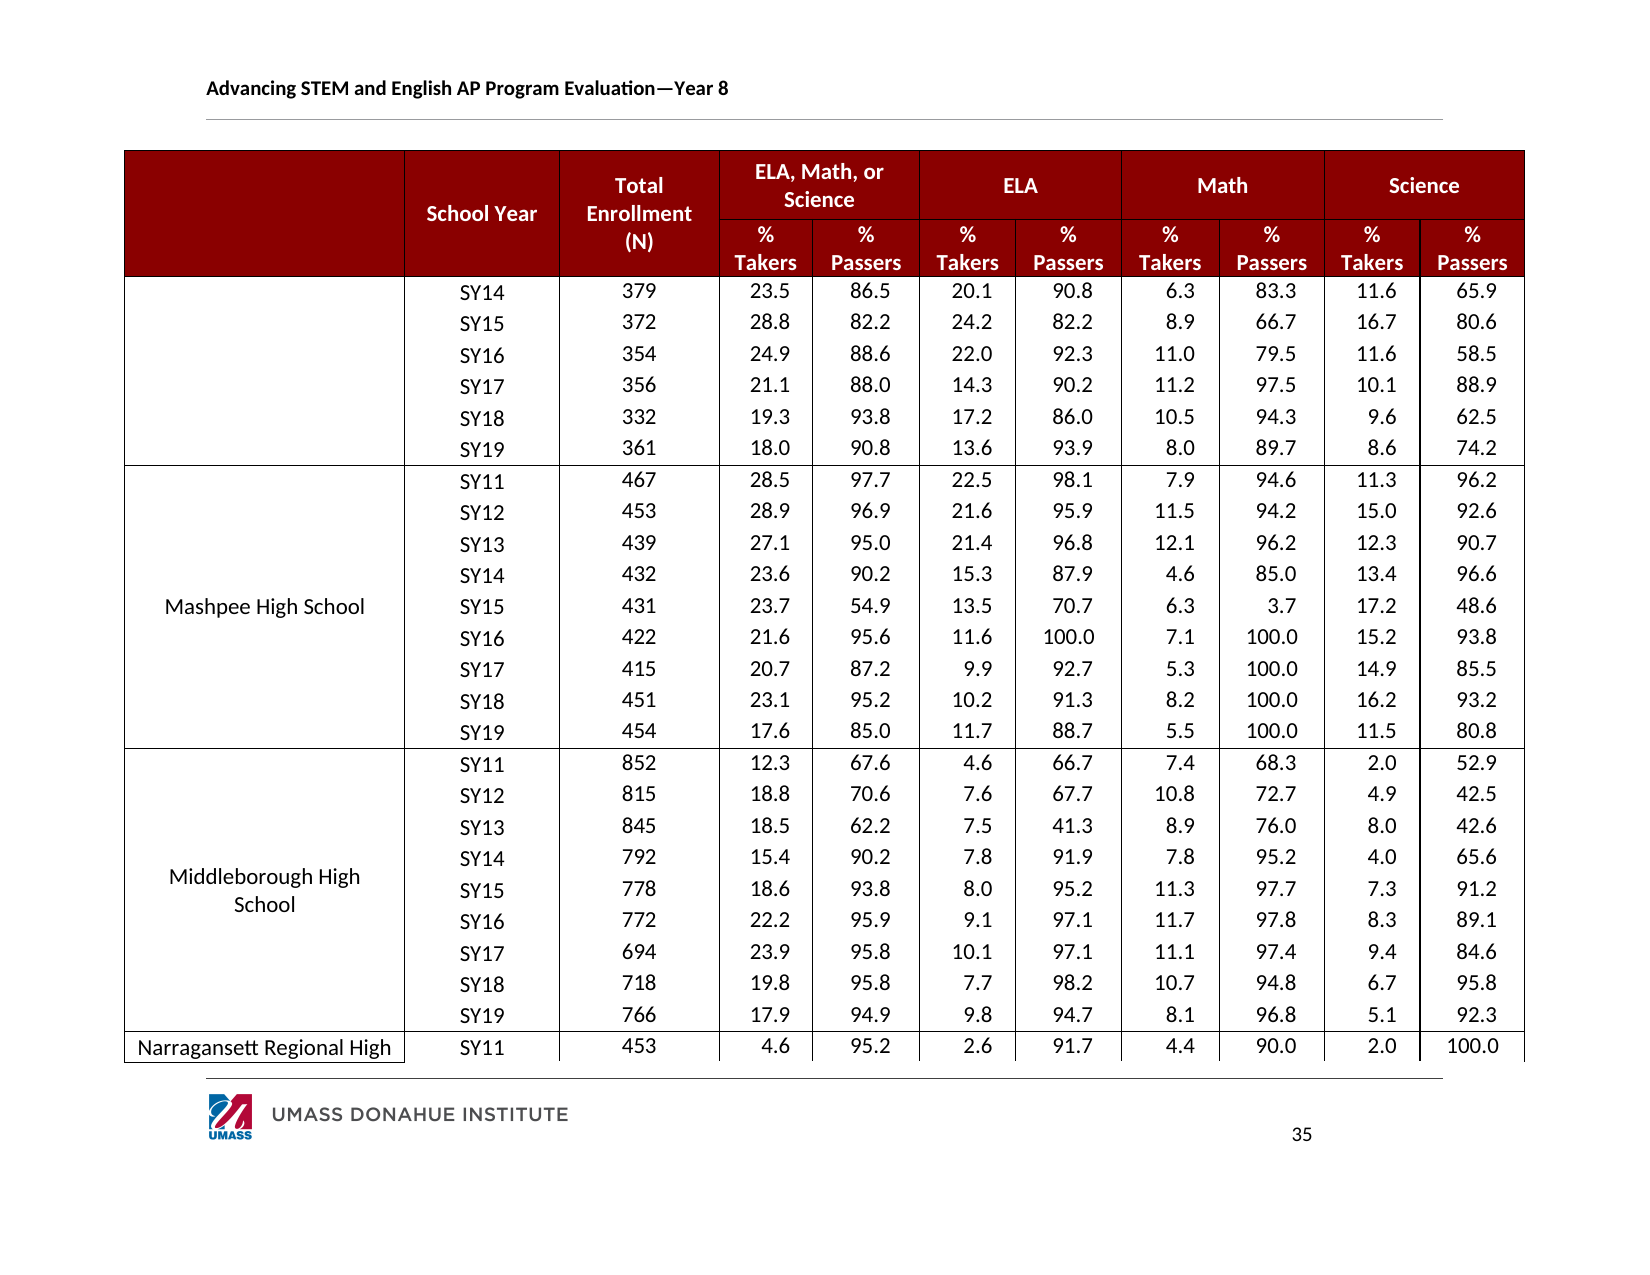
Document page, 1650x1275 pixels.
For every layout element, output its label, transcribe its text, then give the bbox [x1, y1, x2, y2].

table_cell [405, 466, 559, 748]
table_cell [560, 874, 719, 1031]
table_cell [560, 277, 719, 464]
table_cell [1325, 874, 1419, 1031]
picture [206, 1091, 569, 1142]
table_cell % Takers [1325, 220, 1419, 276]
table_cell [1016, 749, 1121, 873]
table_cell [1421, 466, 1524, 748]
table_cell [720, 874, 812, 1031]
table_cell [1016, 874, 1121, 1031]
table_header Math [1122, 151, 1324, 219]
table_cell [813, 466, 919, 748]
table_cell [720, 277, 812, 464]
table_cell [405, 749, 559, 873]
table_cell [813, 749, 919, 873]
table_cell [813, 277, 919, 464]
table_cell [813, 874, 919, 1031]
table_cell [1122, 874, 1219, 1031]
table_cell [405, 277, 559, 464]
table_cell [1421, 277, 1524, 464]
table_header School Year [405, 151, 559, 276]
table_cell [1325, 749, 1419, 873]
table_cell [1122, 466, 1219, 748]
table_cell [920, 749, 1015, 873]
table_cell % Takers [720, 220, 812, 276]
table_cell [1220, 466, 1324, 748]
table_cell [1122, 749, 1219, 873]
table_cell % Passers [813, 220, 919, 276]
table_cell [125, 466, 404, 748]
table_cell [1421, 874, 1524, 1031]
table_cell % Passers [1220, 220, 1324, 276]
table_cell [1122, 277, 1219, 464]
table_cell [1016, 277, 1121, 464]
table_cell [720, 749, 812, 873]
table_cell % Passers [1421, 220, 1524, 276]
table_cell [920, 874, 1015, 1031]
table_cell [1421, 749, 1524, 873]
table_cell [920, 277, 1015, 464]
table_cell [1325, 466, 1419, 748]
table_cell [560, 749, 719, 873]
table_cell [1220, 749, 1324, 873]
table_header Total Enrollment (N) [560, 151, 719, 276]
table_cell % Takers [920, 220, 1015, 276]
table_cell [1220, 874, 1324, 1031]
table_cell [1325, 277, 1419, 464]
table_cell % Takers [1122, 220, 1219, 276]
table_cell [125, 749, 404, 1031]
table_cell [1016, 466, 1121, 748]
table_cell % Passers [1016, 220, 1121, 276]
table_header [125, 151, 404, 276]
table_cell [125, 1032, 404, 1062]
table_header ELA, Math, or Science [720, 151, 919, 219]
table_header Science [1325, 151, 1524, 219]
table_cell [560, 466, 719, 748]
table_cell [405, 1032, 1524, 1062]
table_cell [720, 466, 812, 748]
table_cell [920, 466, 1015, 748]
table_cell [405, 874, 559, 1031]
table_header ELA [920, 151, 1121, 219]
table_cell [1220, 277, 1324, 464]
